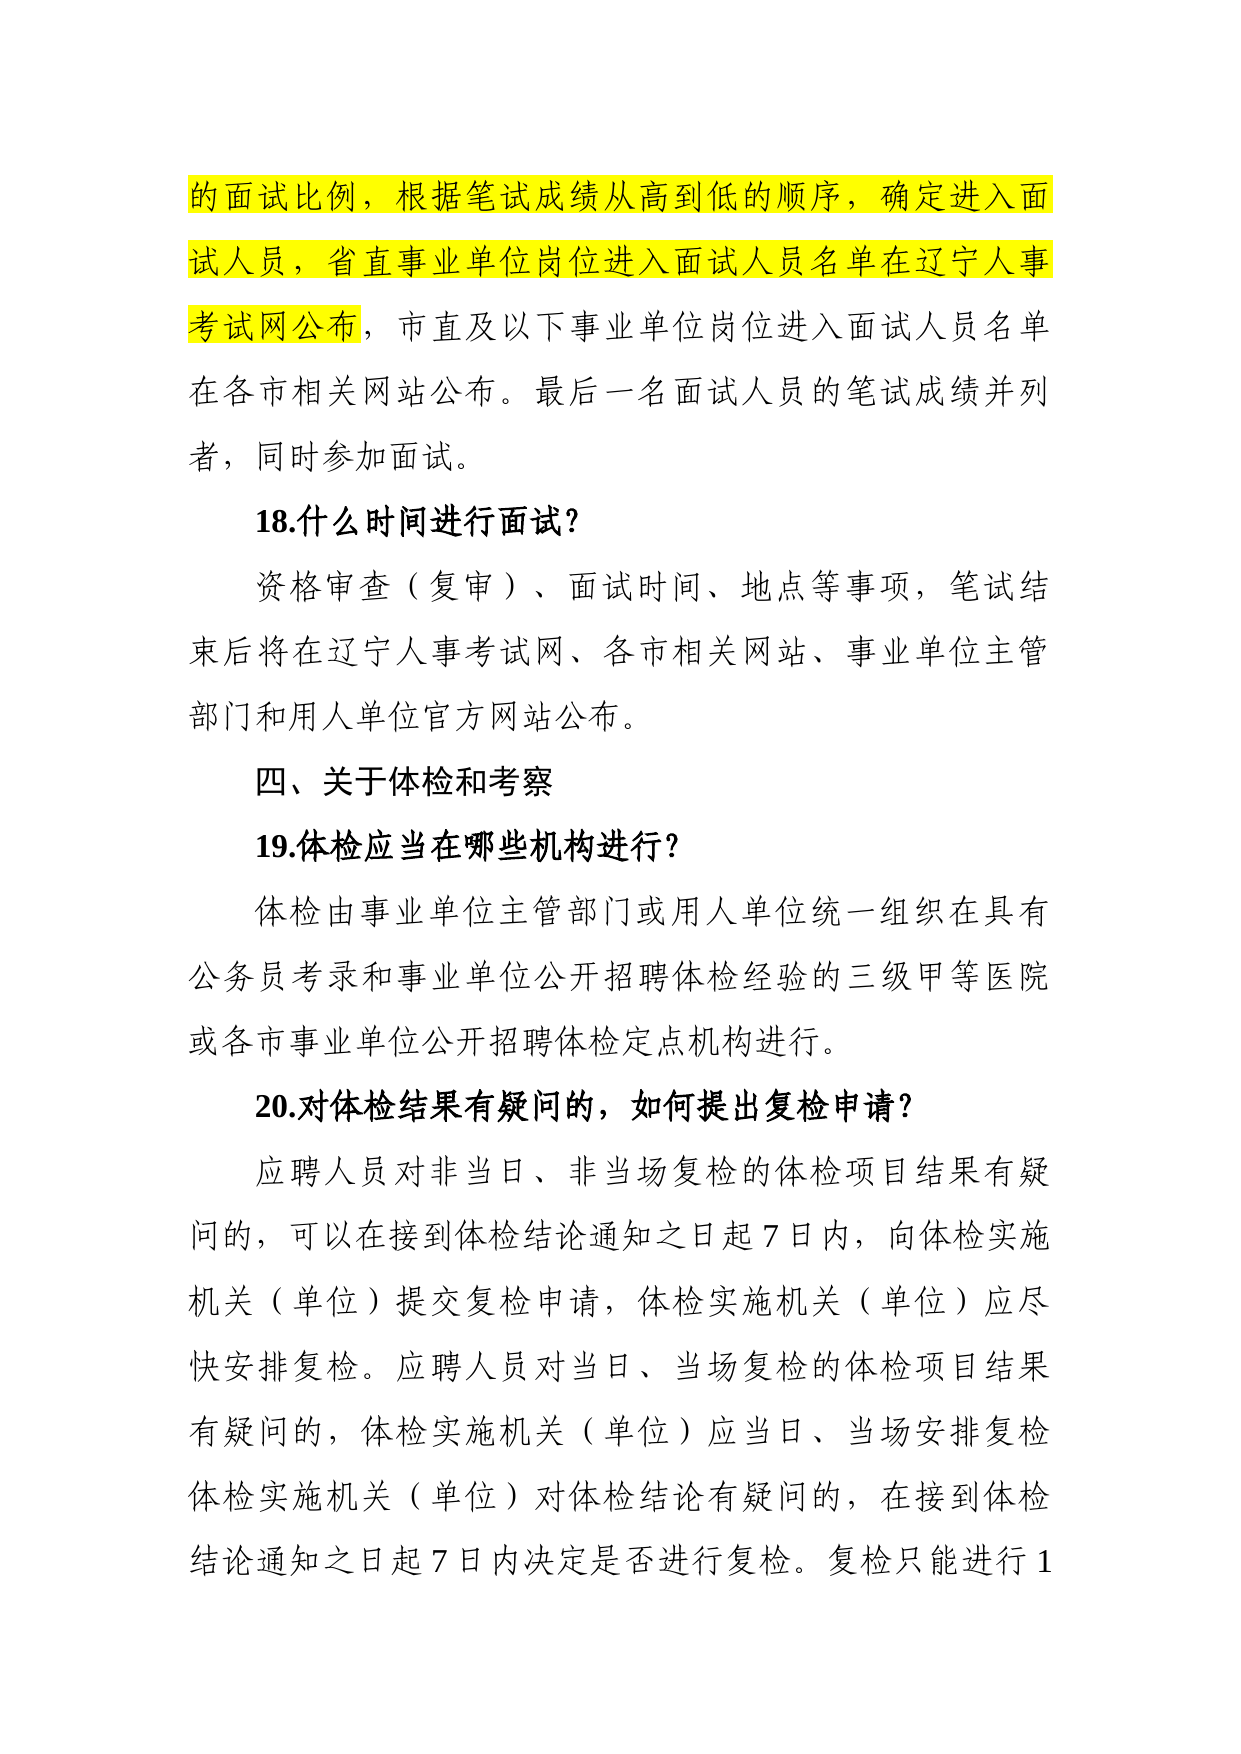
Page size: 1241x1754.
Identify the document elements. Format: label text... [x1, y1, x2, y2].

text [187, 162, 1053, 487]
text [187, 1137, 1053, 1592]
text 体检由事业单位主管部门或用人单位统一组织在具有公务员考录和事业单位公开招聘体检经验的三级甲等医院或各市事业单位公开招聘体检定点机构进行。 [187, 877, 1053, 1072]
text 四、关于体检和考察 [187, 747, 1053, 812]
text 19.体检应当在哪些机构进行？ [187, 812, 1053, 877]
text 20.对体检结果有疑问的，如何提出复检申请？ [187, 1072, 1053, 1137]
text 资格审查（复审）、面试时间、地点等事项，笔试结束后将在辽宁人事考试网、各市相关网站、事业单位主管部门和用人单位官方网站公布。 [187, 552, 1053, 747]
text 18.什么时间进行面试？ [187, 487, 1053, 552]
